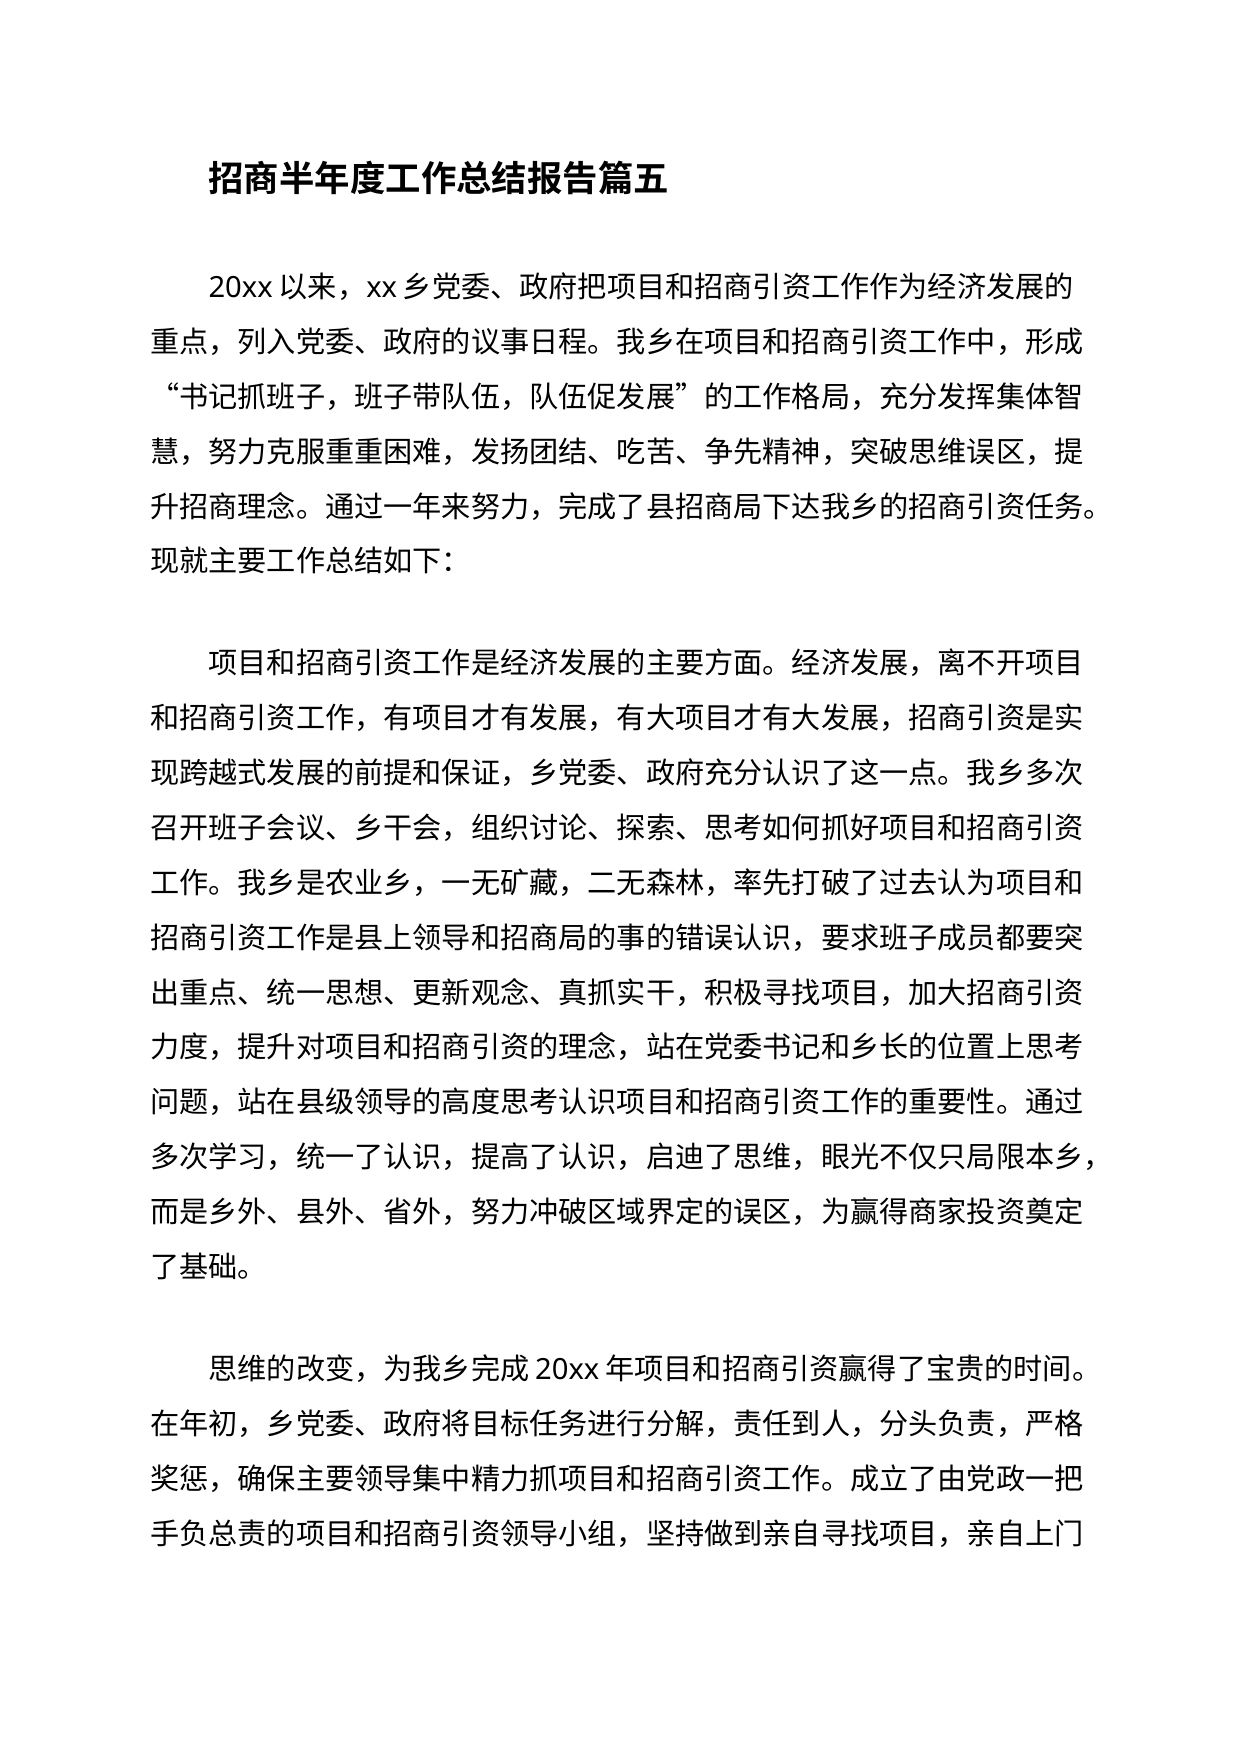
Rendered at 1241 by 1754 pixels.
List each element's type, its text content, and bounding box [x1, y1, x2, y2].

text 项目和招商引资工作是经济发展的主要方面。经济发展，离不开项目和招商引资工作，有项目才有发展，有大项目才有大发展，招商引资是实现跨越式发展的前提和保证，乡党委、政府充分认识了这一点。我乡多次召开班子会议、乡干会，组织讨论、探索、思考如何抓好项目和招商引资工作。我乡是农业乡，一无矿藏，二无森林，率先打破了过去认为项目和招商引资工作是县上领导和招商局的事的错误认识，要求班子成员都要突出重点、统一思想、更新观念、真抓实干，积极寻找项目，加大招商引资力度，提升对项目和招商引资的理念，站在党委书记和乡长的位置上思考问题，站在县级领导的高度思考认识项目和招商引资工作的重要性。通过多次学习，统一了认识，提高了认识，启迪了思维，眼光不仅只局限本乡，而是乡外、县外、省外，努力冲破区域界定的误区，为赢得商家投资奠定了基础。 [150, 640, 1090, 1286]
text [150, 1345, 1090, 1552]
text 招商半年度工作总结报告篇五 [150, 150, 1090, 201]
text 20xx以来，xx乡党委、政府把项目和招商引资工作作为经济发展的重点，列入党委、政府的议事日程。我乡在项目和招商引资工作中，形成“书记抓班子，班子带队伍，队伍促发展”的工作格局，充分发挥集体智慧，努力克服重重困难，发扬团结、吃苦、争先精神，突破思维误区，提升招商理念。通过一年来努力，完成了县招商局下达我乡的招商引资任务。现就主要工作总结如下： [150, 263, 1090, 580]
